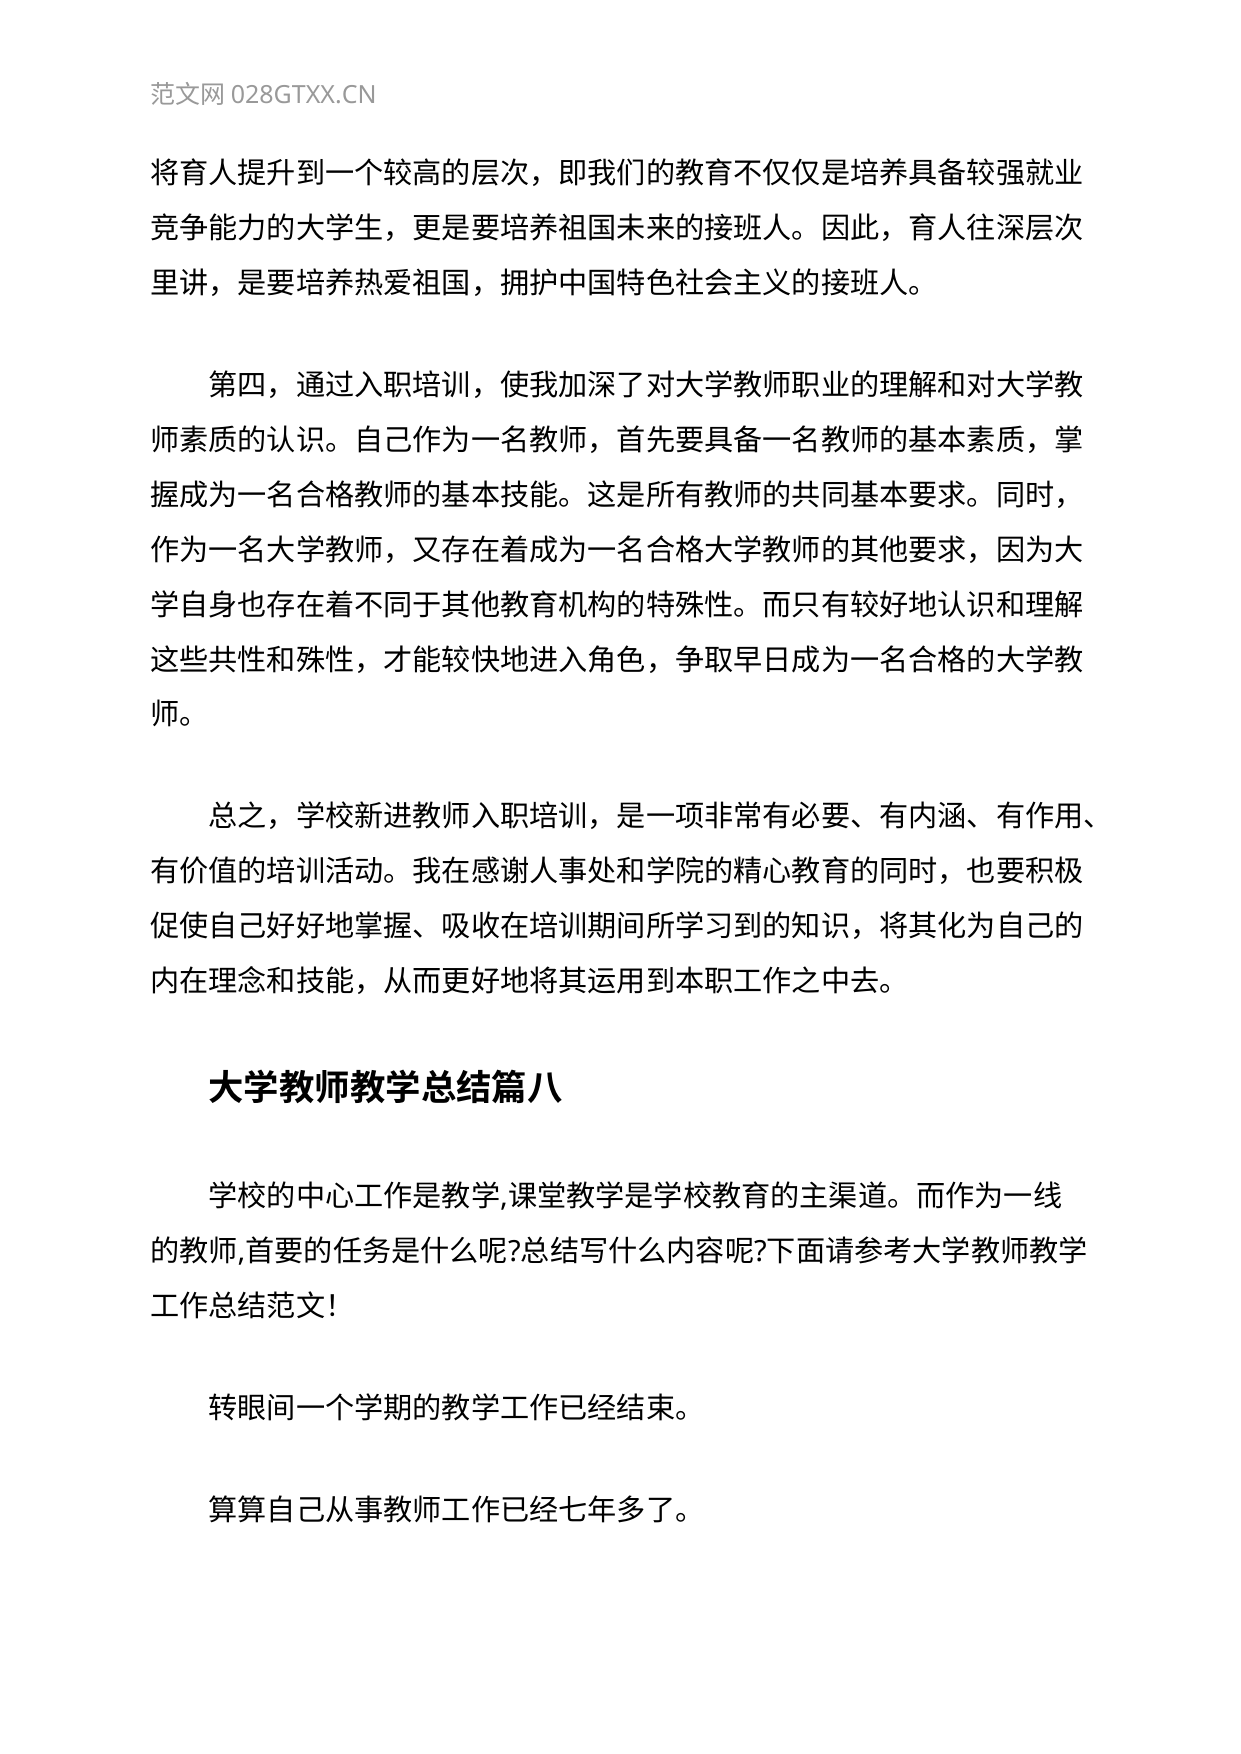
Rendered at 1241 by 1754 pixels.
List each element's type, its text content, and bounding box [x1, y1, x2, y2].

text 大学教师教学总结篇八 [150, 1059, 1090, 1110]
text 第四，通过入职培训，使我加深了对大学教师职业的理解和对大学教师素质的认识。自己作为一名教师，首先要具备一名教师的基本素质，掌握成为一名合格教师的基本技能。这是所有教师的共同基本要求。同时，作为一名大学教师，又存在着成为一名合格大学教师的其他要求，因为大学自身也存在着不同于其他教育机构的特殊性。而只有较好地认识和理解这些共性和殊性，才能较快地进入角色，争取早日成为一名合格的大学教师。 [150, 362, 1090, 733]
text 转眼间一个学期的教学工作已经结束。 [150, 1384, 1090, 1427]
text 总之，学校新进教师入职培训，是一项非常有必要、有内涵、有作用、有价值的培训活动。我在感谢人事处和学院的精心教育的同时，也要积极促使自己好好地掌握、吸收在培训期间所学习到的知识，将其化为自己的内在理念和技能，从而更好地将其运用到本职工作之中去。 [150, 793, 1090, 1000]
text 学校的中心工作是教学,课堂教学是学校教育的主渠道。而作为一线的教师,首要的任务是什么呢?总结写什么内容呢?下面请参考大学教师教学工作总结范文！ [150, 1173, 1090, 1325]
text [150, 150, 1090, 302]
text 算算自己从事教师工作已经七年多了。 [150, 1486, 1090, 1528]
